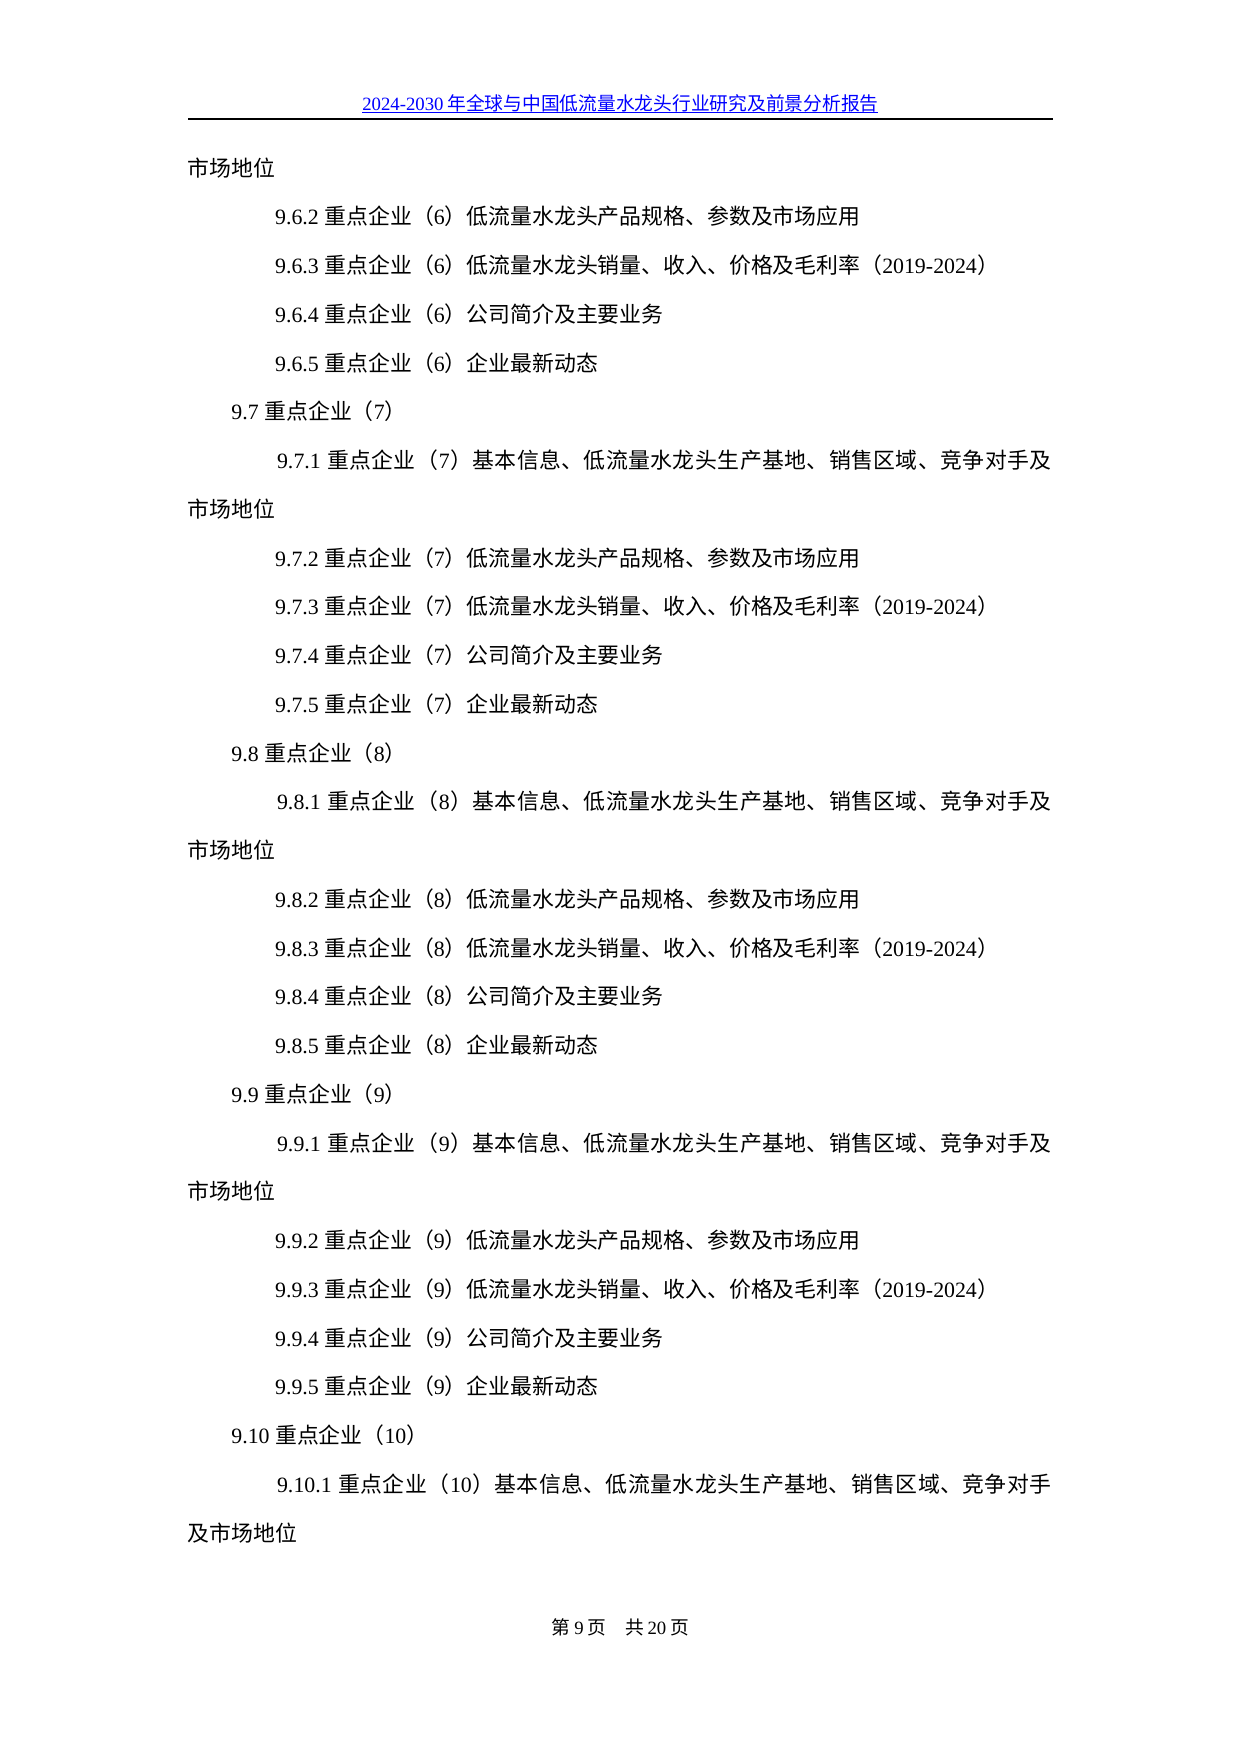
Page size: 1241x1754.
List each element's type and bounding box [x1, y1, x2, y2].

text [187, 150, 1053, 1548]
